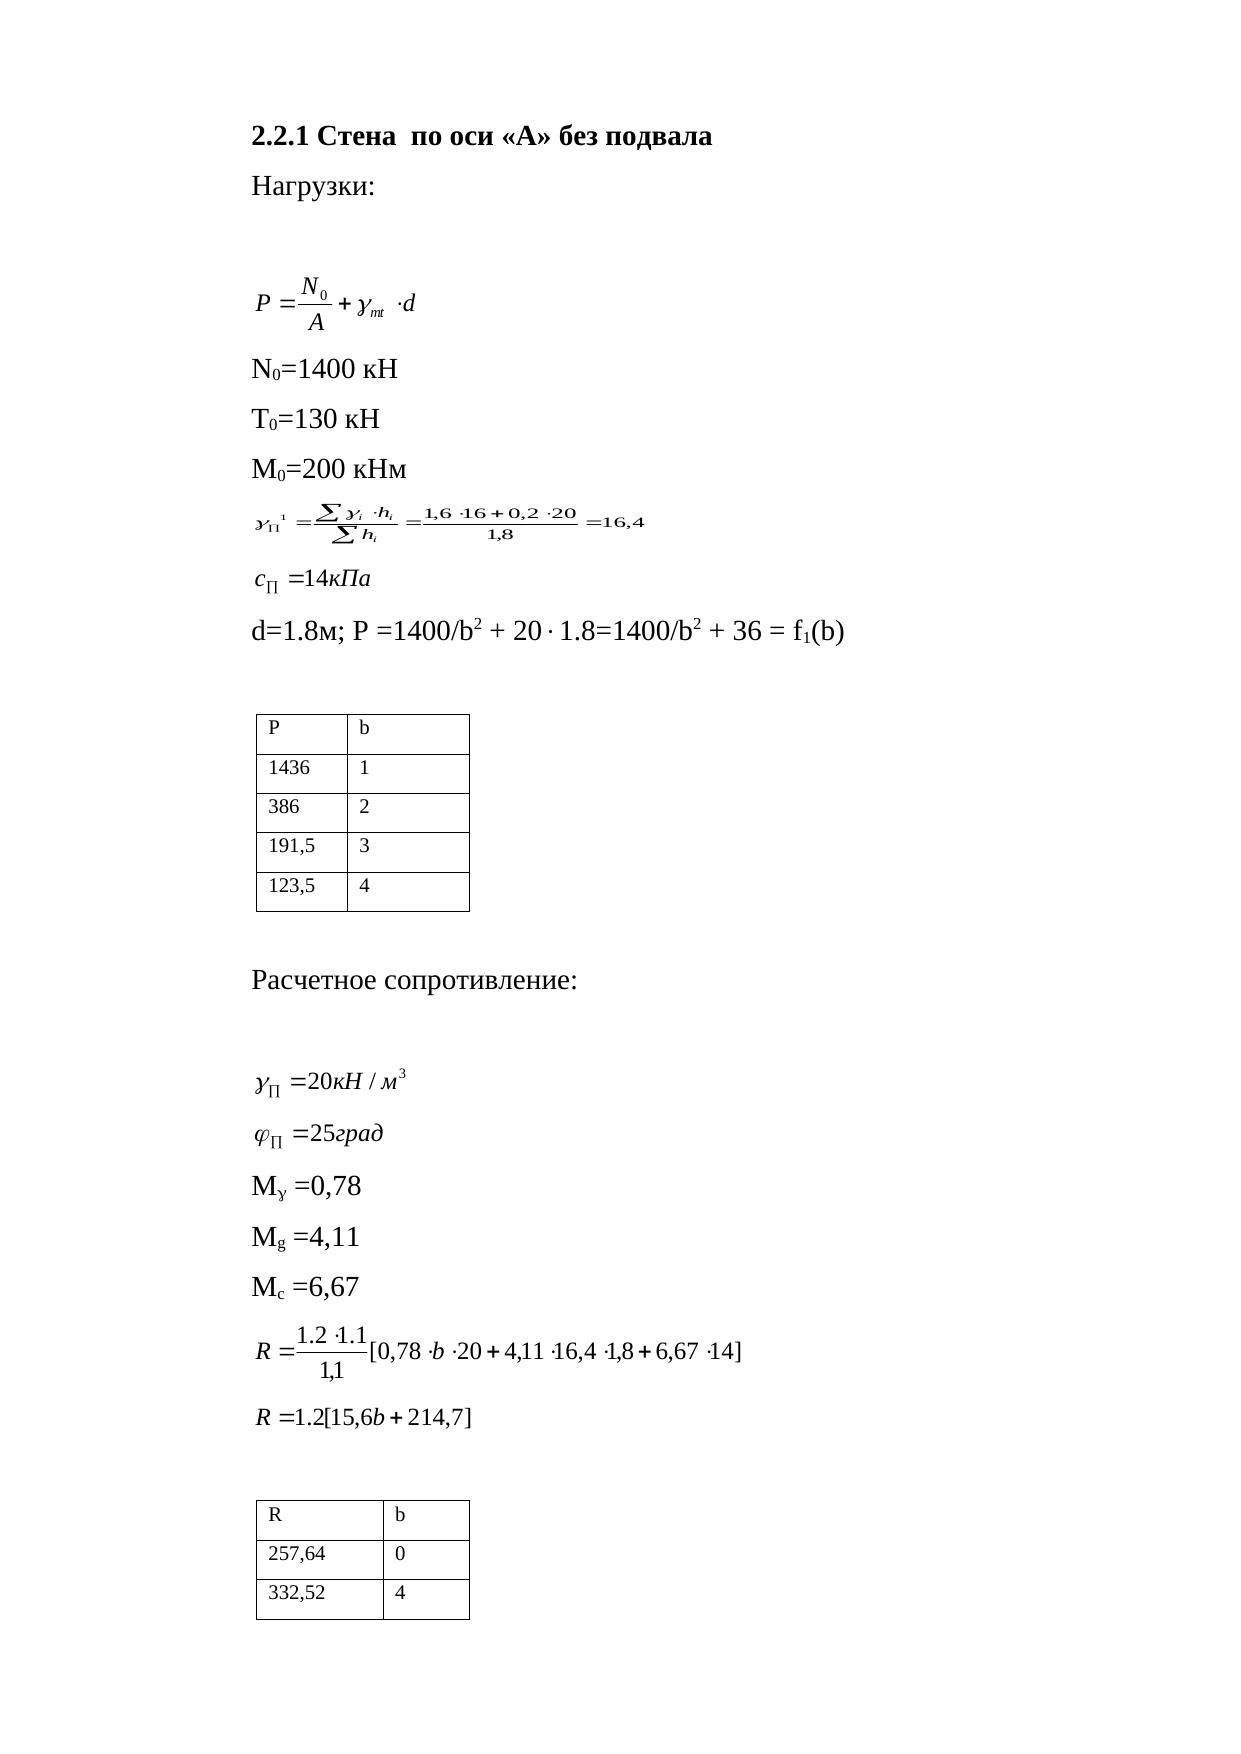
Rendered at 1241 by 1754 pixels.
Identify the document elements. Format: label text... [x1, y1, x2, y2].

table_header R [257, 1501, 383, 1540]
table_cell 386 [257, 794, 347, 832]
text Расчетное сопротивление: [177, 962, 1152, 996]
table_header P [257, 715, 347, 753]
table_header b [348, 715, 469, 753]
text Т0=130 кН [177, 401, 1152, 434]
subtitle 2.2.1 Стена по оси «А» без подвала [177, 118, 1152, 152]
table_cell 4 [348, 873, 469, 911]
table_header b [384, 1501, 469, 1540]
table_cell 4 [384, 1580, 469, 1618]
table_cell 123,5 [257, 873, 347, 911]
table_cell 1 [348, 755, 469, 793]
text М0=200 кНм [177, 451, 1152, 485]
table_cell 257,64 [257, 1541, 383, 1579]
table_cell 191,5 [257, 833, 347, 872]
text Нагрузки: [177, 168, 1152, 202]
text N0=1400 кН [177, 351, 1152, 384]
text Mg =4,11 [177, 1219, 1152, 1252]
table_cell 332,52 [257, 1580, 383, 1618]
text M =0,78 [177, 1168, 1152, 1202]
table_cell 1436 [257, 755, 347, 793]
text d=1.8м; Р =1400/b2 + 201.8=1400/b2 + 36 = f1(b) [177, 613, 1152, 647]
table_cell 2 [348, 794, 469, 832]
table_cell 0 [384, 1541, 469, 1579]
table_cell 3 [348, 833, 469, 872]
text Mc =6,67 [177, 1269, 1152, 1303]
